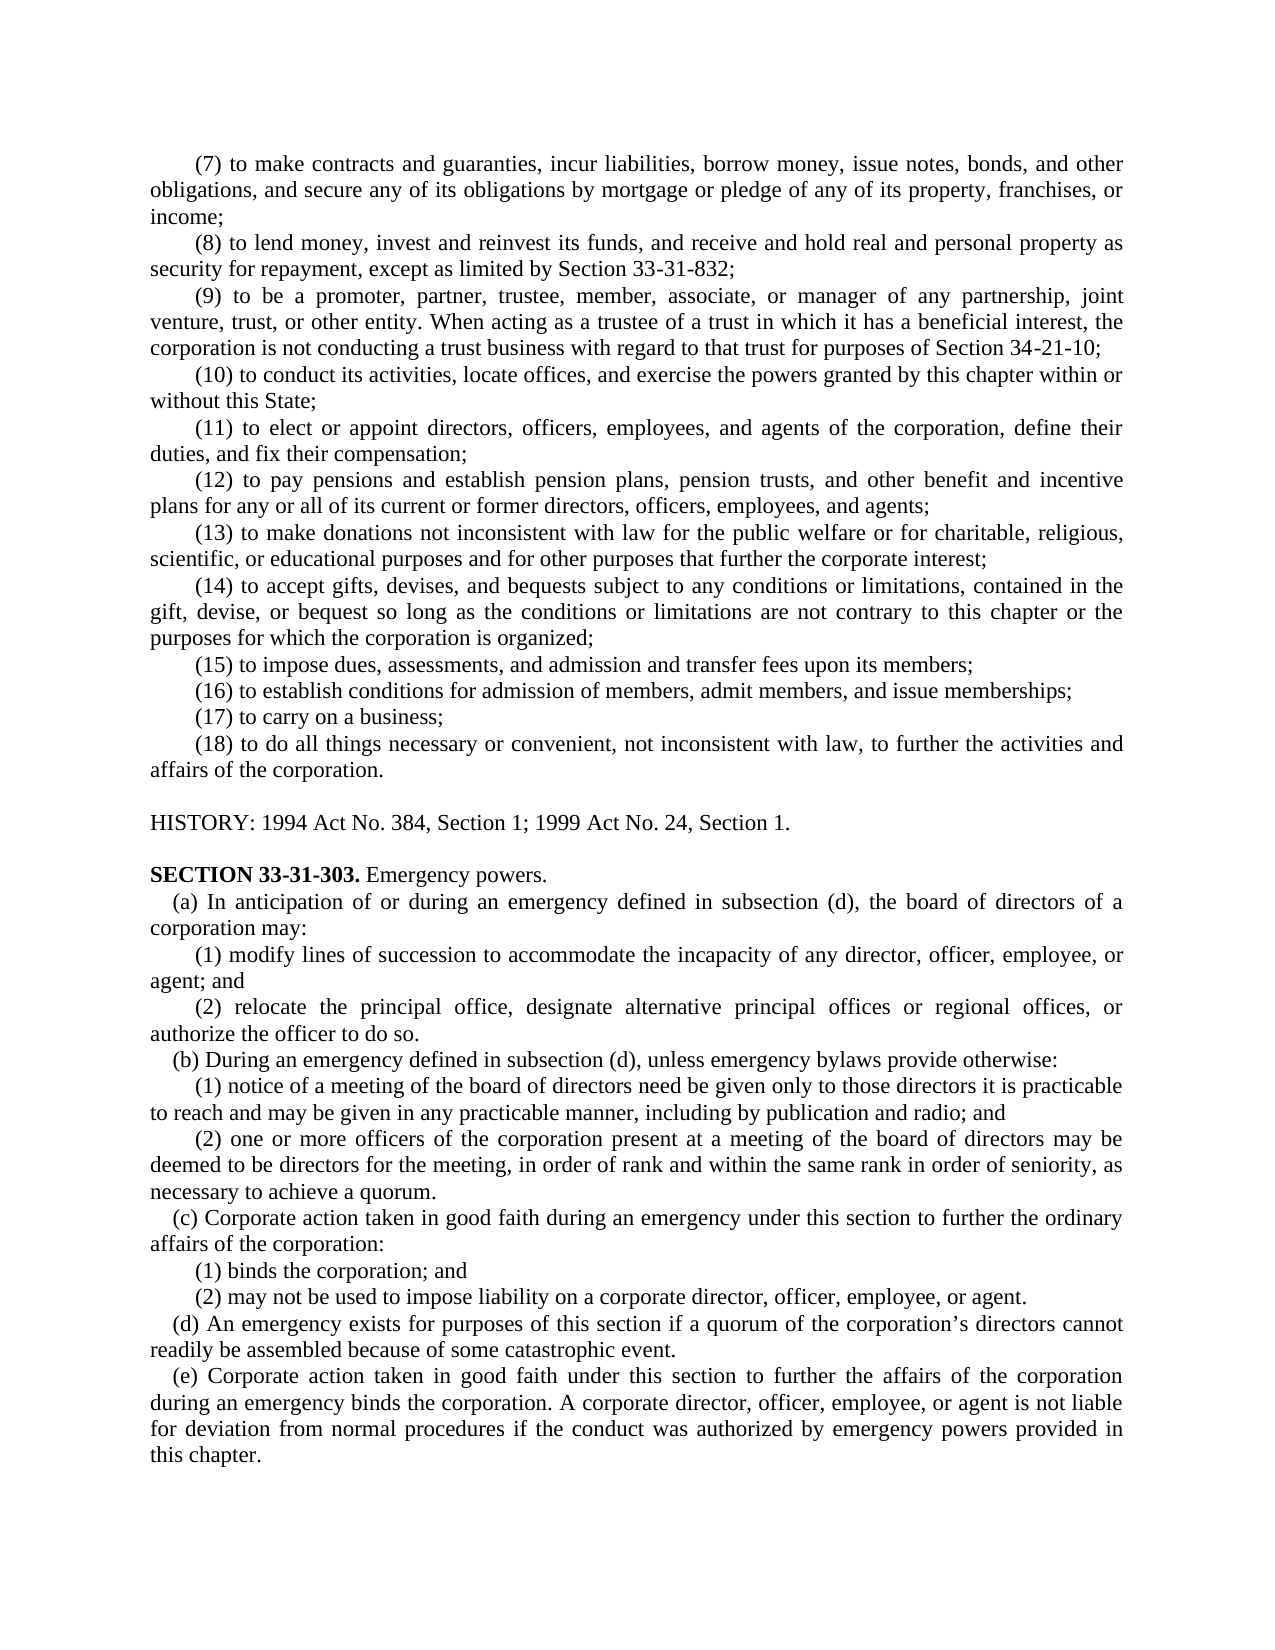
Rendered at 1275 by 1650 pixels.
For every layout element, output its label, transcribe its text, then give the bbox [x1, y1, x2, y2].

text (10) to conduct its activities, locate offices, and exercise the powers granted by this chapter within or without this State; [150, 361, 1125, 413]
text (12) to pay pensions and establish pension plans, pension trusts, and other benefit and incentive plans for any or all of its current or former directors, officers, employees, and agents; [150, 466, 1125, 519]
text (16) to establish conditions for admission of members, admit members, and issue memberships; [150, 677, 1125, 703]
text (1) notice of a meeting of the board of directors need be given only to those directors it is practicable to reach and may be given in any practicable manner, including by publication and radio; and [150, 1072, 1125, 1125]
text (8) to lend money, invest and reinvest its funds, and receive and hold real and personal property as security for repayment, except as limited by Section 33-31-832; [150, 229, 1125, 282]
text (b) During an emergency defined in subsection (d), unless emergency bylaws provide otherwise: [150, 1046, 1125, 1072]
text (11) to elect or appoint directors, officers, employees, and agents of the corporation, define their duties, and fix their compensation; [150, 413, 1125, 466]
text SECTION 33-31-303. Emergency powers. [150, 862, 1125, 888]
text (13) to make donations not inconsistent with law for the public welfare or for charitable, religious, scientific, or educational purposes and for other purposes that further the corporate interest; [150, 519, 1125, 572]
text (2) relocate the principal office, designate alternative principal offices or regional offices, or authorize the officer to do so. [150, 993, 1125, 1046]
text (e) Corporate action taken in good faith under this section to further the affairs of the corporation during an emergency binds the corporation. A corporate director, officer, employee, or agent is not liable for deviation from normal procedures if the conduct was authorized by emergency powers provided in this chapter. [150, 1362, 1125, 1468]
text (2) may not be used to impose liability on a corporate director, officer, employee, or agent. [150, 1283, 1125, 1309]
text (2) one or more officers of the corporation present at a meeting of the board of directors may be deemed to be directors for the meeting, in order of rank and within the same rank in order of seniority, as necessary to achieve a quorum. [150, 1125, 1125, 1204]
text HISTORY: 1994 Act No. 384, Section 1; 1999 Act No. 24, Section 1. [150, 809, 1125, 835]
text (c) Corporate action taken in good faith during an emergency under this section to further the ordinary affairs of the corporation: [150, 1204, 1125, 1257]
text (d) An emergency exists for purposes of this section if a quorum of the corporation’s directors cannot readily be assembled because of some catastrophic event. [150, 1309, 1125, 1362]
text (7) to make contracts and guaranties, incur liabilities, borrow money, issue notes, bonds, and other obligations, and secure any of its obligations by mortgage or pledge of any of its property, franchises, or income; [150, 150, 1125, 229]
text (1) modify lines of succession to accommodate the incapacity of any director, officer, employee, or agent; and [150, 941, 1125, 993]
text (1) binds the corporation; and [150, 1257, 1125, 1283]
text (18) to do all things necessary or convenient, not inconsistent with law, to further the activities and affairs of the corporation. [150, 730, 1125, 782]
text (14) to accept gifts, devises, and bequests subject to any conditions or limitations, contained in the gift, devise, or bequest so long as the conditions or limitations are not contrary to this chapter or the purposes for which the corporation is organized; [150, 572, 1125, 651]
text (15) to impose dues, assessments, and admission and transfer fees upon its members; [150, 651, 1125, 677]
text (9) to be a promoter, partner, trustee, member, associate, or manager of any partnership, joint venture, trust, or other entity. When acting as a trustee of a trust in which it has a beneficial interest, the corporation is not conducting a trust business with regard to that trust for purposes of Section 34-21-10; [150, 282, 1125, 361]
text (a) In anticipation of or during an emergency defined in subsection (d), the board of directors of a corporation may: [150, 888, 1125, 941]
text (17) to carry on a business; [150, 703, 1125, 730]
